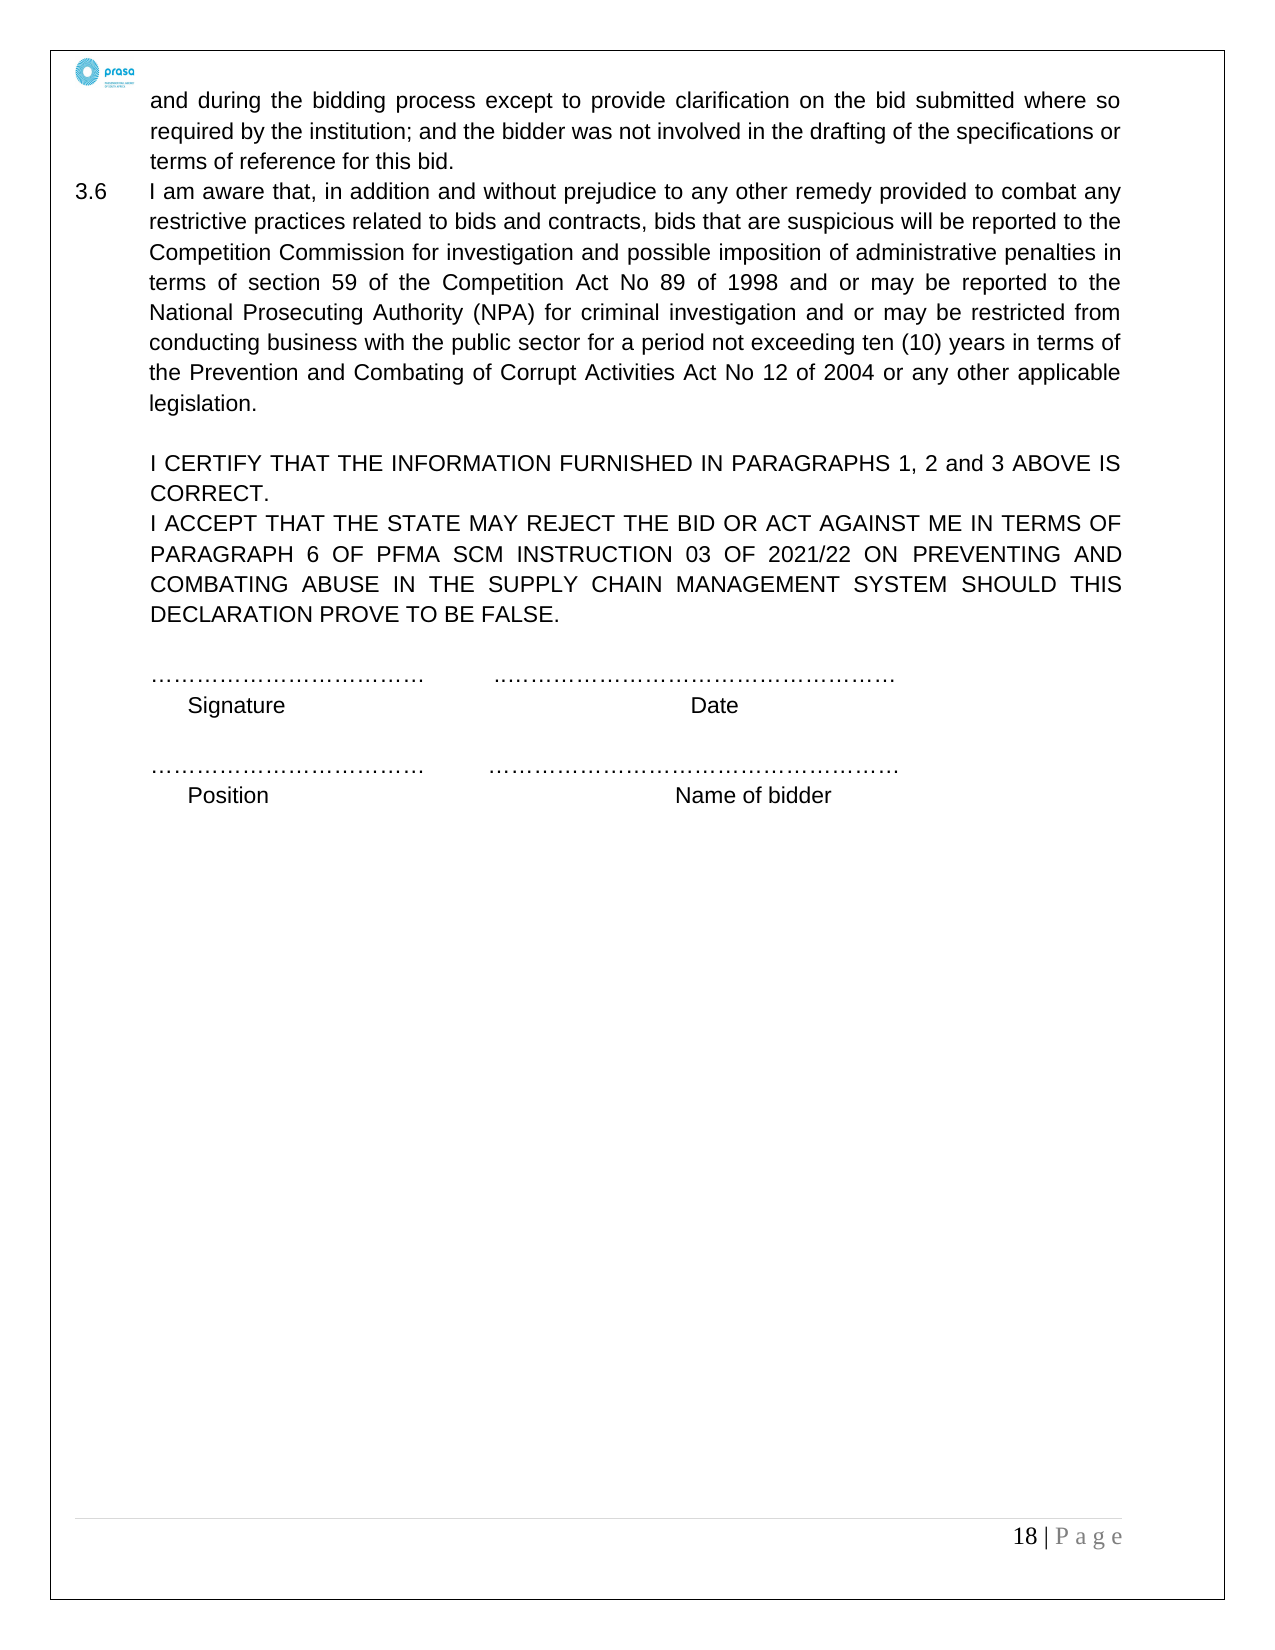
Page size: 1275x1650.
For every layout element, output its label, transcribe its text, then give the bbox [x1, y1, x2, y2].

text ……………………………… ……………………………………………… [150, 752, 1122, 778]
list I am aware that, in addition and without prejudice to any other remedy provided to combat any restrictive practices related to bids and contracts, bids that are suspicious will be reported to the Competition Commission for investigation and possible imposition of administrative penalties in terms of section 59 of the Competition Act No 89 of 1998 and or may be reported to the National Prosecuting Authority (NPA) for criminal investigation and or may be restricted from conducting business with the public sector for a period not exceeding ten (10) years in terms of the Prevention and Combating of Corrupt Activities Act No 12 of 2004 or any other applicable legislation. [75, 178, 1122, 416]
picture [75, 56, 135, 88]
text ……………………………… ..…………………………………………… [150, 661, 1122, 688]
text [75, 87, 1122, 174]
text Position Name of bidder [131, 782, 1122, 809]
text I CERTIFY THAT THE INFORMATION FURNISHED IN PARAGRAPHS 1, 2 and 3 ABOVE IS CORRECT. [150, 450, 1122, 507]
text Signature Date [131, 692, 1122, 718]
text I ACCEPT THAT THE STATE MAY REJECT THE BID OR ACT AGAINST ME IN TERMS OF PARAGRAPH 6 OF PFMA SCM INSTRUCTION 03 OF 2021/22 ON PREVENTING AND COMBATING ABUSE IN THE SUPPLY CHAIN MANAGEMENT SYSTEM SHOULD THIS DECLARATION PROVE TO BE FALSE. [150, 510, 1122, 627]
